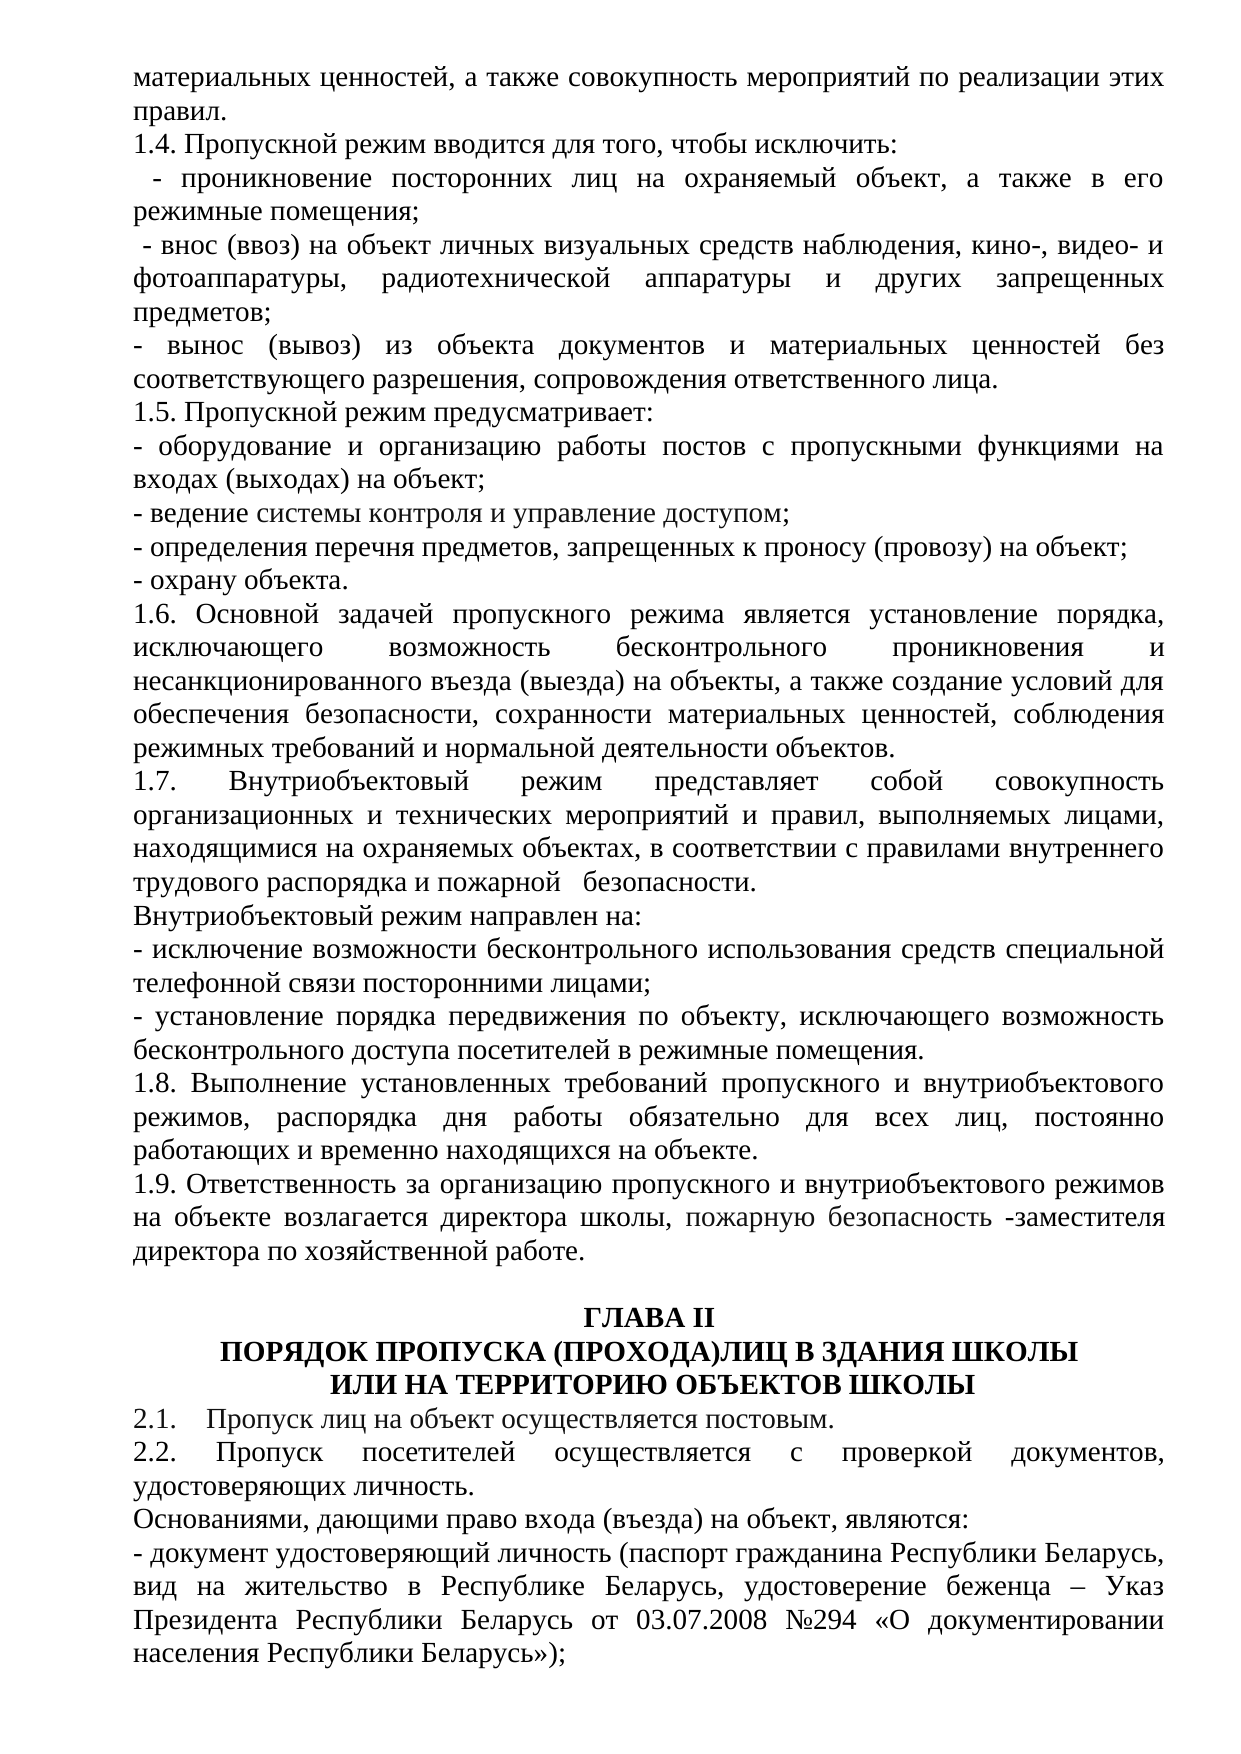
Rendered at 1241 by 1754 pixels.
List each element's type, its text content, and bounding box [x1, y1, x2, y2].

text 1.7. Внутриобъектовый режим представляет собой совокупность организационных и технических мероприятий и правил, выполняемых лицами, находящимися на охраняемых объектах, в соответствии с правилами внутреннего трудового распорядка и пожарной безопасности. [133, 763, 1165, 898]
list - вынос (вывоз) из объекта документов и материальных ценностей без соответствующего разрешения, сопровождения ответственного лица. [133, 327, 1165, 394]
text 1.5. Пропускной режим предусматривает: [133, 394, 1165, 428]
text - определения перечня предметов, запрещенных к проносу (провозу) на объект; [133, 529, 1165, 562]
text 1.8. Выполнение установленных требований пропускного и внутриобъектового режимов, распорядка дня работы обязательно для всех лиц, постоянно работающих и временно находящихся на объекте. [133, 1065, 1165, 1166]
text 2.1. Пропуск лиц на объект осуществляется постовым. [133, 1401, 1165, 1434]
text ИЛИ НА ТЕРРИТОРИЮ ОБЪЕКТОВ ШКОЛЫ [133, 1367, 1165, 1401]
list - исключение возможности бесконтрольного использования средств специальной телефонной связи посторонними лицами; [133, 931, 1165, 998]
text Основаниями, дающими право входа (въезда) на объект, являются: [133, 1501, 1165, 1535]
list - документ удостоверяющий личность (паспорт гражданина Республики Беларусь, вид на жительство в Республике Беларусь, удостоверение беженца – Указ Президента Республики Беларусь от 03.07.2008 №294 «О документировании населения Республики Беларусь»); [133, 1535, 1165, 1669]
text Внутриобъектовый режим направлен на: [133, 898, 1165, 931]
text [133, 59, 1165, 126]
text 1.9. Ответственность за организацию пропускного и внутриобъектового режимов на объекте возлагается директора школы, пожарную безопасность -заместителя директора по хозяйственной работе. [133, 1166, 1165, 1267]
text - охрану объекта. [133, 562, 1165, 596]
text - оборудование и организацию работы постов с пропускными функциями на входах (выходах) на объект; [133, 428, 1165, 495]
text 1.4. Пропускной режим вводится для того, чтобы исключить: [133, 126, 1165, 160]
text ПОРЯДОК ПРОПУСКА (ПРОХОДА)ЛИЦ В ЗДАНИЯ ШКОЛЫ [133, 1334, 1165, 1367]
text - ведение системы контроля и управление доступом; [133, 495, 1165, 529]
text - проникновение посторонних лиц на охраняемый объект, а также в его режимные помещения; [133, 160, 1165, 227]
list 2.2. Пропуск посетителей осуществляется с проверкой документов, удостоверяющих личность. [133, 1434, 1165, 1501]
list - установление порядка передвижения по объекту, исключающего возможность бесконтрольного доступа посетителей в режимные помещения. [133, 998, 1165, 1065]
list - внос (ввоз) на объект личных визуальных средств наблюдения, кино-, видео- и фотоаппаратуры, радиотехнической аппаратуры и других запрещенных предметов; [133, 227, 1165, 327]
text ГЛАВА II [133, 1300, 1165, 1334]
text 1.6. Основной задачей пропускного режима является установление порядка, исключающего возможность бесконтрольного проникновения и несанкционированного въезда (выезда) на объекты, а также создание условий для обеспечения безопасности, сохранности материальных ценностей, соблюдения режимных требований и нормальной деятельности объектов. [133, 596, 1165, 763]
